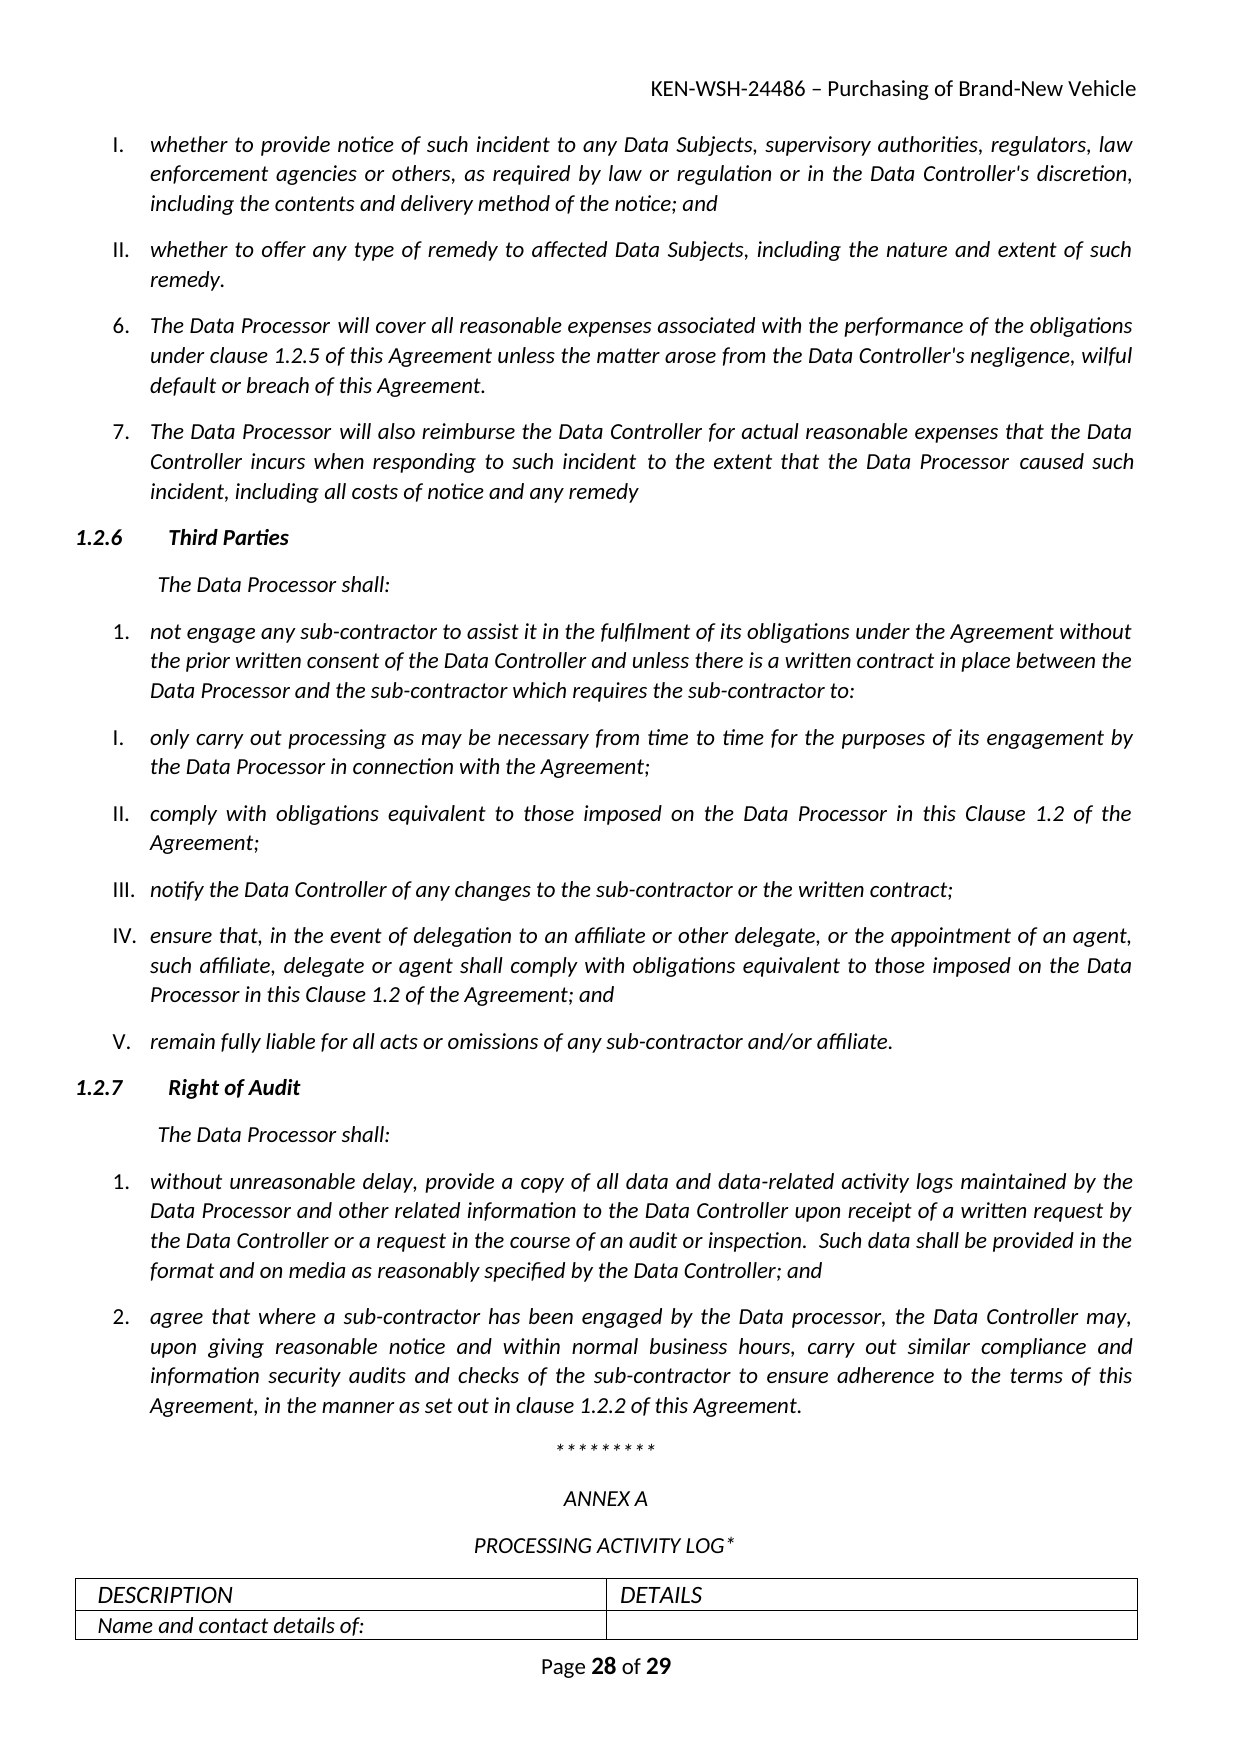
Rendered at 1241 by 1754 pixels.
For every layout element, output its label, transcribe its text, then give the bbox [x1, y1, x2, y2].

list remain fully liable for all acts or omissions of any sub-contractor and/or affiliate. [112, 1027, 1137, 1055]
list ensure that, in the event of delegation to an affiliate or other delegate, or the appointment of an agent, such affiliate, delegate or agent shall comply with obligations equivalent to those imposed on the Data Processor in this Clause 1.2 of the Agreement; and [112, 921, 1137, 1008]
list comply with obligations equivalent to those imposed on the Data Processor in this Clause 1.2 of the Agreement; [112, 799, 1137, 856]
list agree that where a sub-contractor has been engaged by the Data processor, the Data Controller may, upon giving reasonable notice and within normal business hours, carry out similar compliance and information security audits and checks of the sub-contractor to ensure adherence to the terms of this Agreement, in the manner as set out in clause 1.2.2 of this Agreement. [112, 1302, 1137, 1419]
table_cell [607, 1611, 1137, 1639]
text 1.2.6 Third Parties [75, 523, 1137, 551]
text PROCESSING ACTIVITY LOG* [75, 1531, 1137, 1559]
list notify the Data Controller of any changes to the sub-contractor or the written contract; [112, 875, 1137, 903]
table_header DETAILS [607, 1579, 1137, 1610]
text 1.2.7 Right of Audit [75, 1073, 1137, 1101]
list The Data Processor will also reimburse the Data Controller for actual reasonable expenses that the Data Controller incurs when responding to such incident to the extent that the Data Processor caused such incident, including all costs of notice and any remedy [112, 417, 1137, 505]
text The Data Processor shall: [157, 1120, 1137, 1148]
table_header DESCRIPTION [76, 1579, 606, 1610]
list whether to provide notice of such incident to any Data Subjects, supervisory authorities, regulators, law enforcement agencies or others, as required by law or regulation or in the Data Controller's discretion, including the contents and delivery method of the notice; and [112, 130, 1137, 217]
list only carry out processing as may be necessary from time to time for the purposes of its engagement by the Data Processor in connection with the Agreement; [112, 723, 1137, 780]
text The Data Processor shall: [157, 570, 1137, 598]
list not engage any sub-contractor to assist it in the fulfilment of its obligations under the Agreement without the prior written consent of the Data Controller and unless there is a written contract in place between the Data Processor and the sub-contractor which requires the sub-contractor to: [112, 617, 1137, 704]
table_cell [76, 1611, 606, 1639]
list whether to offer any type of remedy to affected Data Subjects, including the nature and extent of such remedy. [112, 236, 1137, 293]
list without unreasonable delay, provide a copy of all data and data-related activity logs maintained by the Data Processor and other related information to the Data Controller upon receipt of a written request by the Data Controller or a request in the course of an audit or inspection. Such data shall be provided in the format and on media as reasonably specified by the Data Controller; and [112, 1167, 1137, 1284]
text ********* [75, 1438, 1137, 1466]
list The Data Processor will cover all reasonable expenses associated with the performance of the obligations under clause 1.2.5 of this Agreement unless the matter arose from the Data Controller's negligence, wilful default or breach of this Agreement. [112, 312, 1137, 399]
text ANNEX A [75, 1484, 1137, 1513]
